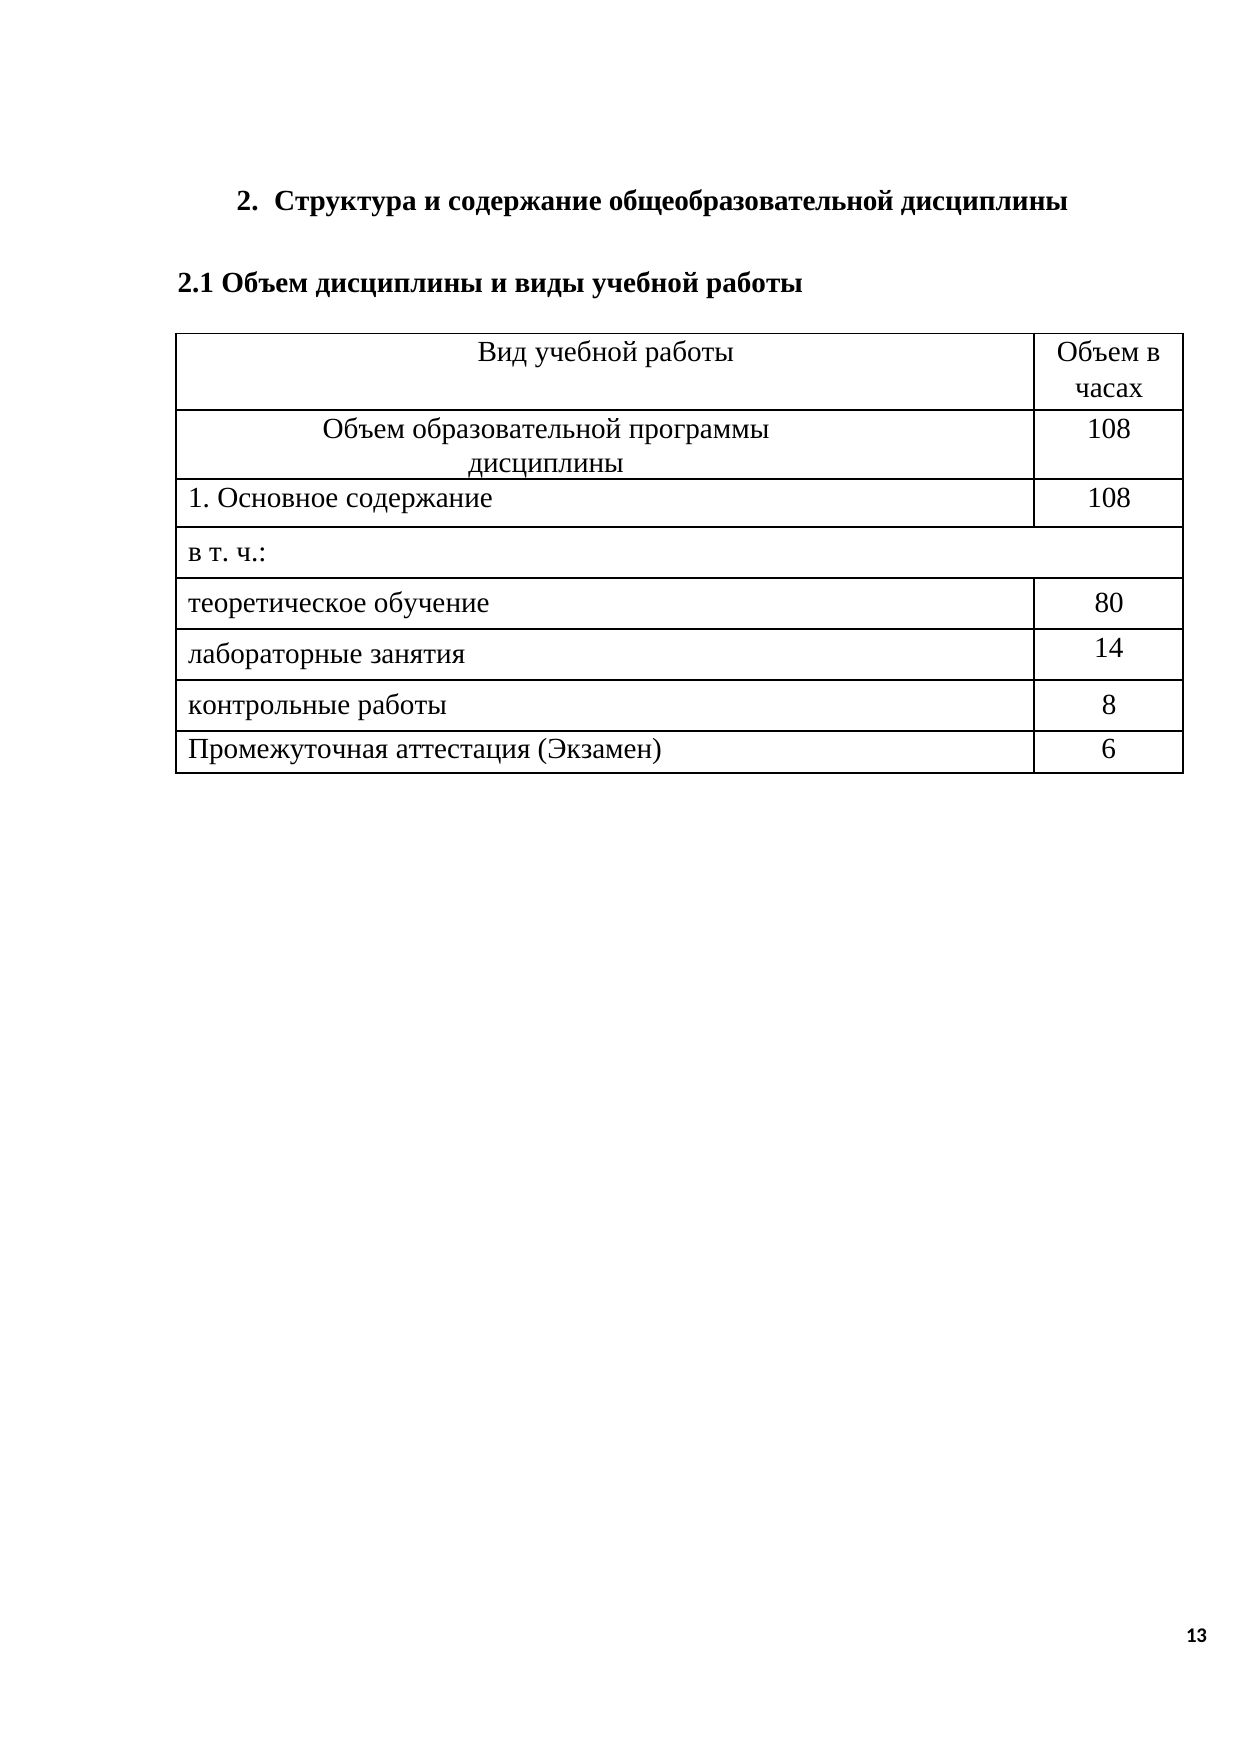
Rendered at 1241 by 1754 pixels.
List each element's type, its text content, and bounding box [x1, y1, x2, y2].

table_cell Объем образовательной программы дисциплины [177, 411, 1033, 478]
table_cell 80 [1035, 579, 1182, 628]
table_cell теоретическое обучение [177, 579, 1033, 628]
text 2.1 Объем дисциплины и виды учебной работы [177, 265, 1207, 299]
table_cell 108 [1035, 411, 1182, 478]
table_cell 108 [1035, 480, 1182, 526]
table_cell лабораторные занятия [177, 630, 1033, 679]
table_cell контрольные работы [177, 681, 1033, 730]
table_cell 14 [1035, 630, 1182, 679]
subtitle Структура и содержание общеобразовательной дисциплины [236, 183, 1207, 217]
table_header Вид учебной работы [177, 334, 1033, 409]
table_cell в т. ч.: [177, 528, 1182, 577]
table_cell 1. Основное содержание [177, 480, 1033, 526]
table_header Объем в часах [1035, 334, 1182, 409]
table_cell 8 [1035, 681, 1182, 730]
table_cell Промежуточная аттестация (Экзамен) [177, 732, 1033, 772]
table_cell 6 [1035, 732, 1182, 772]
